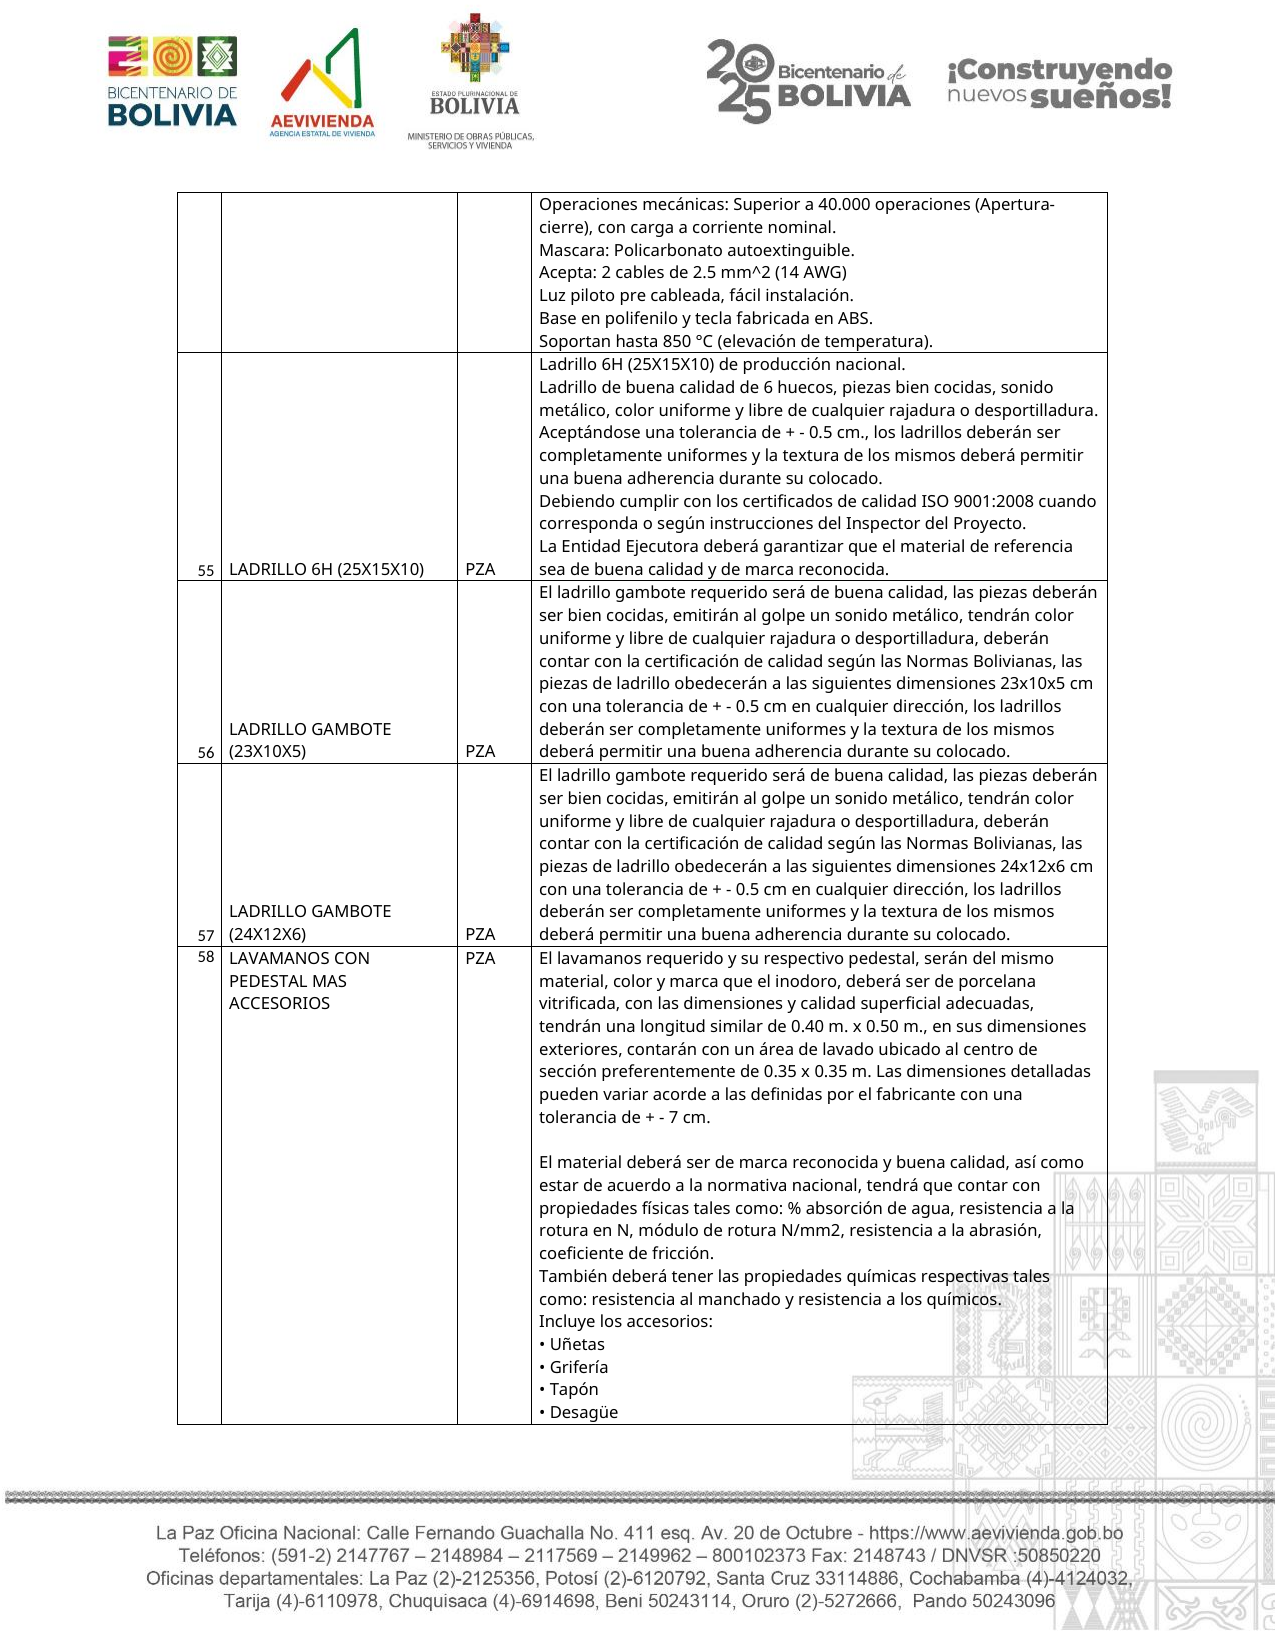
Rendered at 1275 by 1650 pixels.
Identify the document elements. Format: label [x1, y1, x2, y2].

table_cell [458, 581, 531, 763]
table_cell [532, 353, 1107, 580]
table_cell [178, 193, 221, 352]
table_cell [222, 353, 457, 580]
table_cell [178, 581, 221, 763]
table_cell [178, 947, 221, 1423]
picture [1, 0, 1275, 1631]
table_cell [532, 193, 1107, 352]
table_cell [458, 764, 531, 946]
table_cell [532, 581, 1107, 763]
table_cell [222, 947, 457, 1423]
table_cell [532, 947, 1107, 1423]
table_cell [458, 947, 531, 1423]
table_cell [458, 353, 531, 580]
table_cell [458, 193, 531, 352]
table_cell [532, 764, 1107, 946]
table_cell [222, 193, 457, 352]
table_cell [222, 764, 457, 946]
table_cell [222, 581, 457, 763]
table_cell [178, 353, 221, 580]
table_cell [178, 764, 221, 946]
